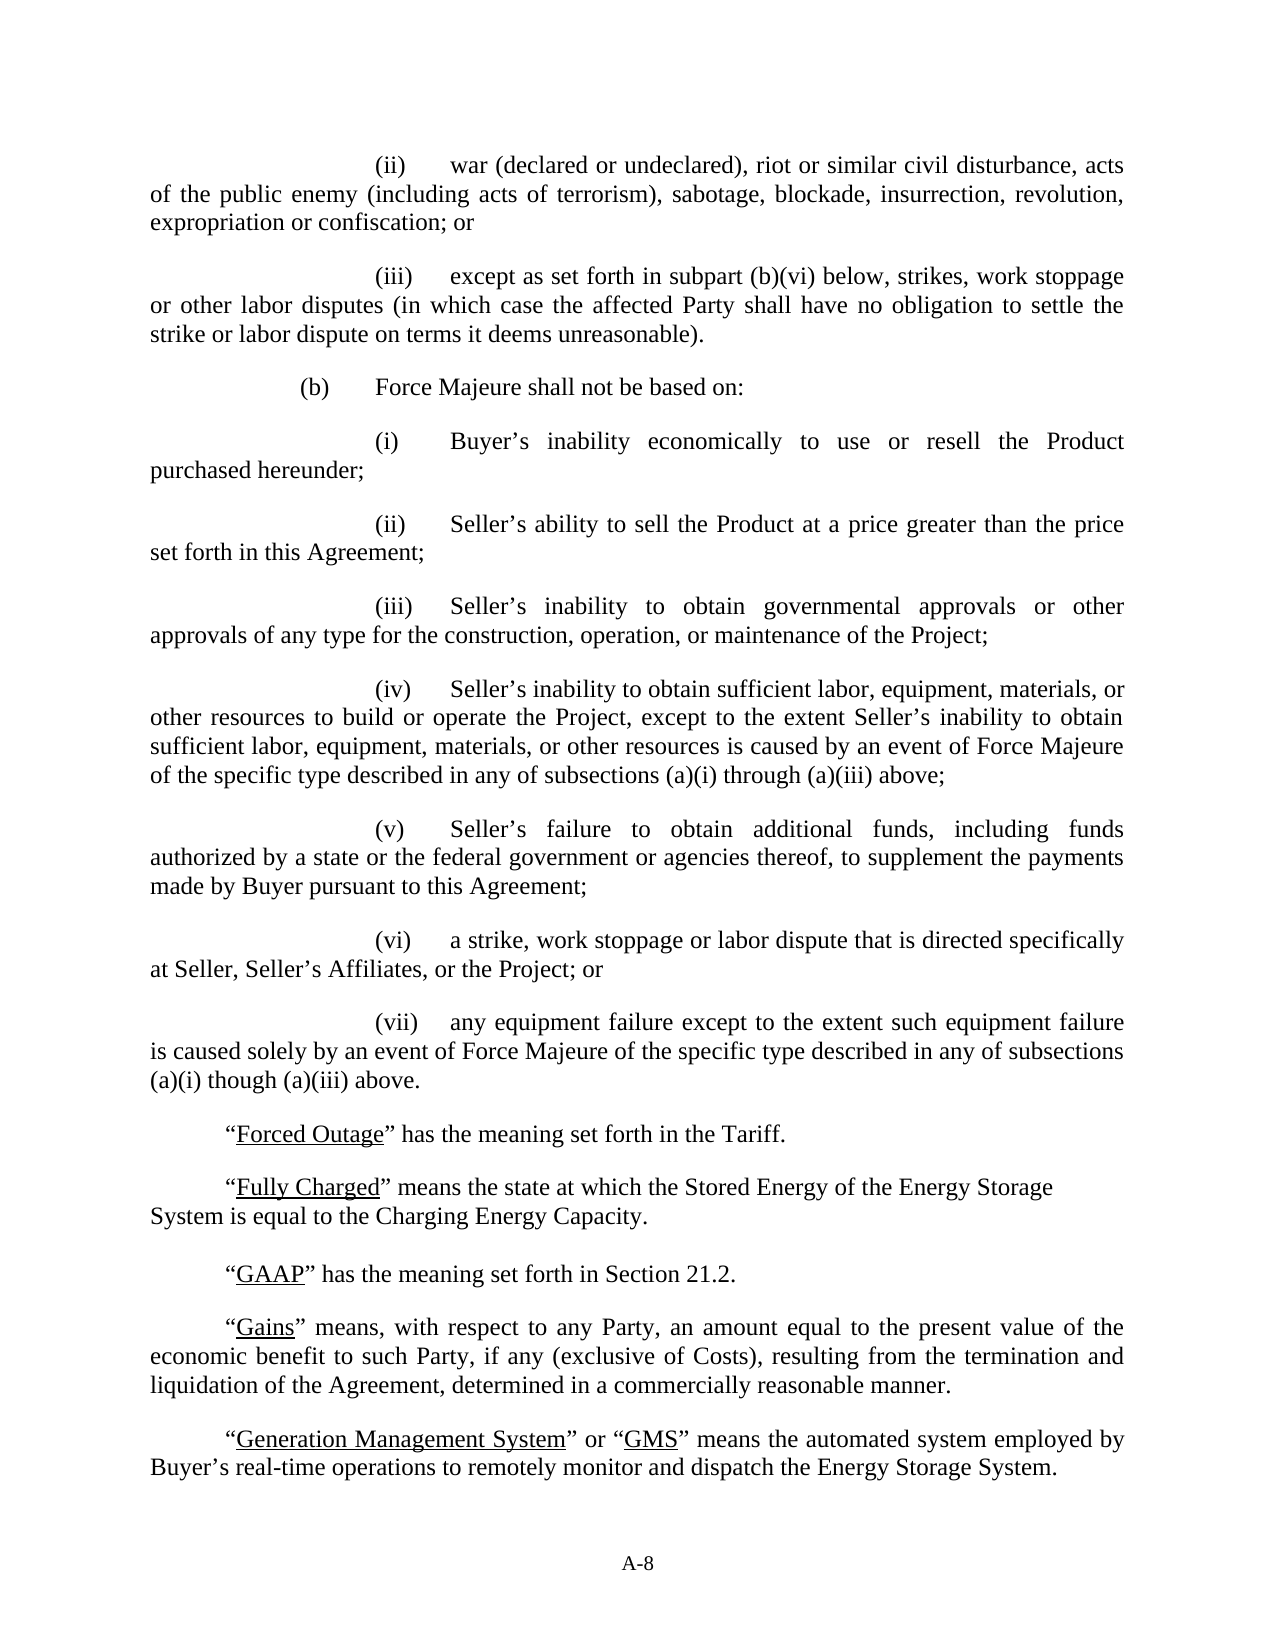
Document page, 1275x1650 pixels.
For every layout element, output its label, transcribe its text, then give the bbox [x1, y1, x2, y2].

text (b) Force Majeure shall not be based on: [150, 372, 1125, 401]
text (ii) Seller’s ability to sell the Product at a price greater than the price set forth in this Agreement; [150, 509, 1125, 566]
text (v) Seller’s failure to obtain additional funds, including funds authorized by a state or the federal government or agencies thereof, to supplement the payments made by Buyer pursuant to this Agreement; [150, 814, 1125, 900]
text “Gains” means, with respect to any Party, an amount equal to the present value of the economic benefit to such Party, if any (exclusive of Costs), resulting from the termination and liquidation of the Agreement, determined in a commercially reasonable manner. [150, 1312, 1125, 1399]
text “GAAP” has the meaning set forth in Section 21.2. [150, 1259, 1125, 1287]
text (iii) except as set forth in subpart (b)(vi) below, strikes, work stoppage or other labor disputes (in which case the affected Party shall have no obligation to settle the strike or labor dispute on terms it deems unreasonable). [150, 261, 1125, 347]
text (vii) any equipment failure except to the extent such equipment failure is caused solely by an event of Force Majeure of the specific type described in any of subsections (a)(i) though (a)(iii) above. [150, 1007, 1125, 1094]
text “Fully Charged” means the state at which the Stored Energy of the Energy Storage System is equal to the Charging Energy Capacity. [150, 1172, 1125, 1230]
text (iii) Seller’s inability to obtain governmental approvals or other approvals of any type for the construction, operation, or maintenance of the Project; [150, 591, 1125, 649]
text “Forced Outage” has the meaning set forth in the Tariff. [150, 1119, 1125, 1147]
text “Generation Management System” or “GMS” means the automated system employed by Buyer’s real-time operations to remotely monitor and dispatch the Energy Storage System. [150, 1424, 1125, 1481]
text (i) Buyer’s inability economically to use or resell the Product purchased hereunder; [150, 426, 1125, 484]
text (ii) war (declared or undeclared), riot or similar civil disturbance, acts of the public enemy (including acts of terrorism), sabotage, blockade, insurrection, revolution, expropriation or confiscation; or [150, 150, 1125, 236]
text (iv) Seller’s inability to obtain sufficient labor, equipment, materials, or other resources to build or operate the Project, except to the extent Seller’s inability to obtain sufficient labor, equipment, materials, or other resources is caused by an event of Force Majeure of the specific type described in any of subsections (a)(i) through (a)(iii) above; [150, 674, 1125, 789]
text (vi) a strike, work stoppage or labor dispute that is directed specifically at Seller, Seller’s Affiliates, or the Project; or [150, 925, 1125, 982]
